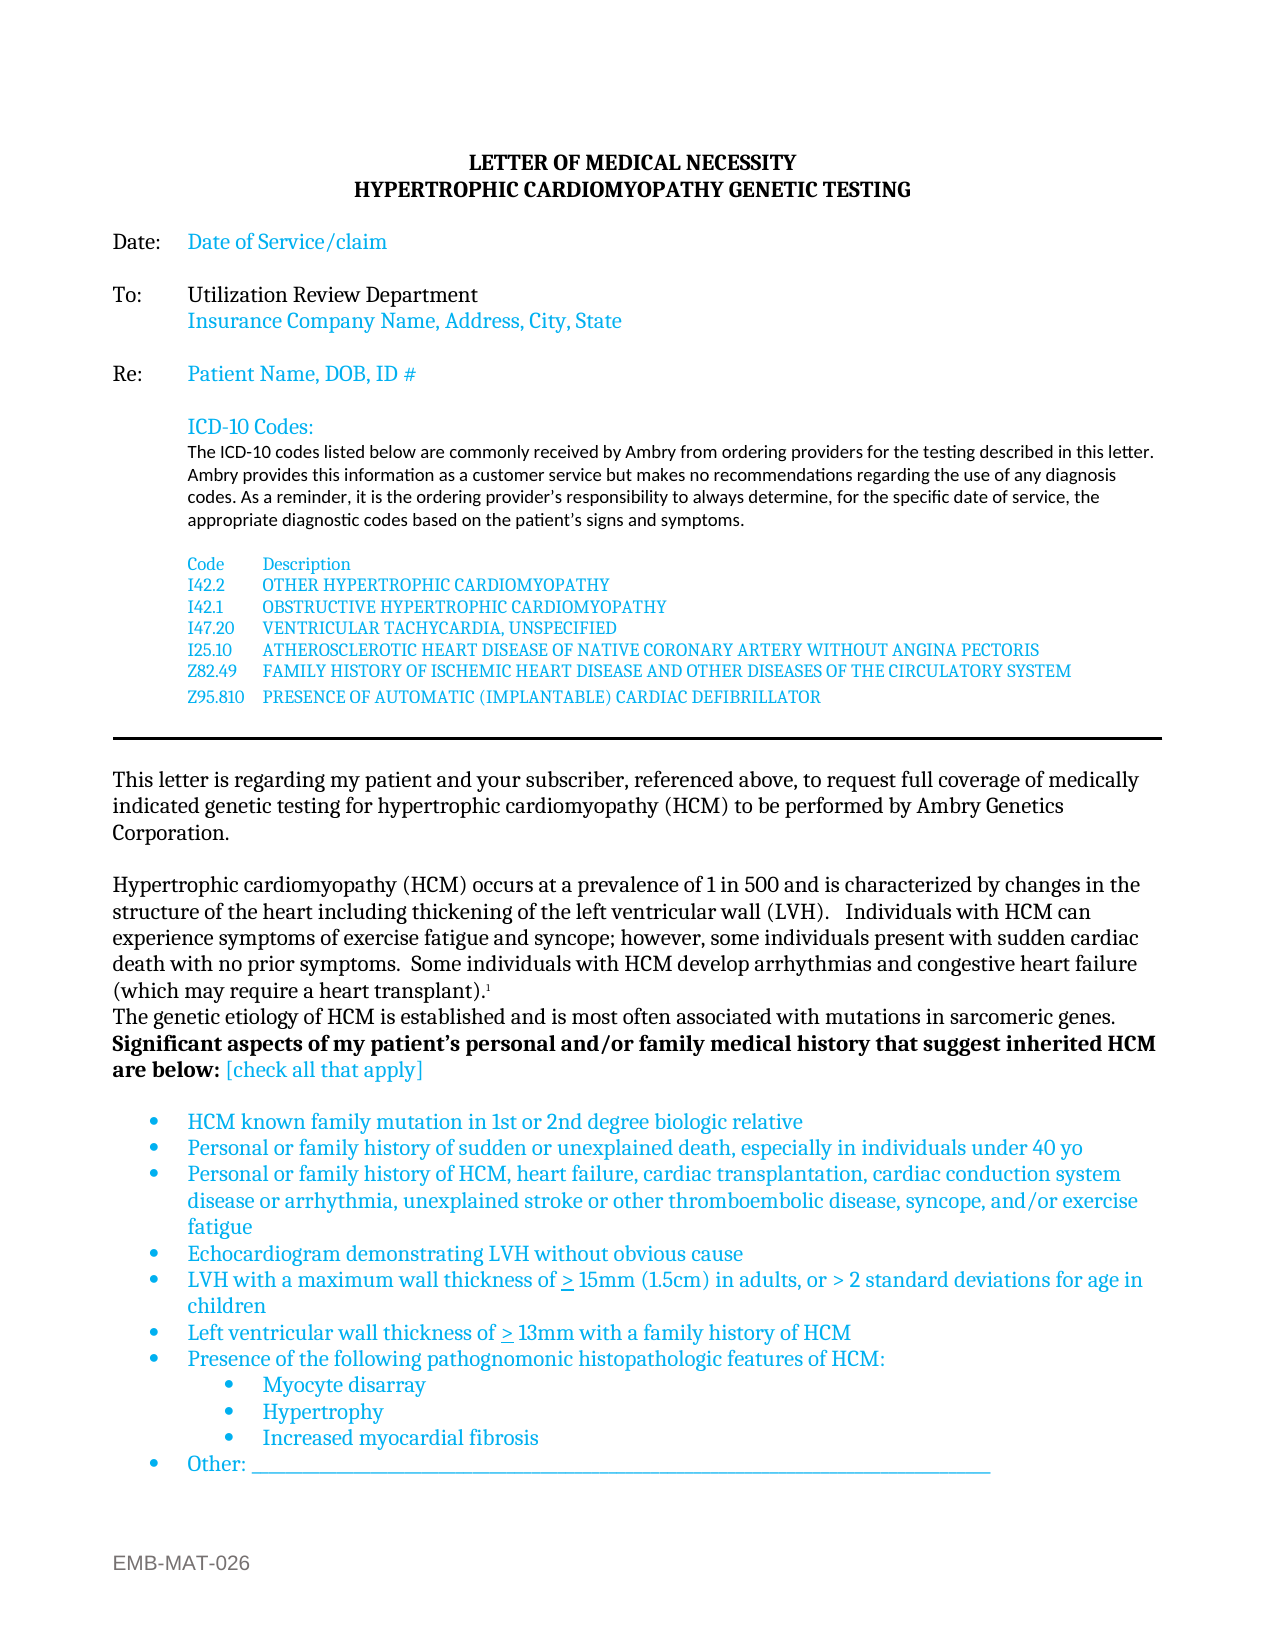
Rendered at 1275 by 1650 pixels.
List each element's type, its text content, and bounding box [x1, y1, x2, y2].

text I42.2 OTHER HYPERTROPHIC CARDIOMYOPATHY [112, 575, 1162, 596]
text Z95.810 PRESENCE OF AUTOMATIC (IMPLANTABLE) CARDIAC DEFIBRILLATOR [112, 682, 1162, 709]
text I42.1 OBSTRUCTIVE HYPERTROPHIC CARDIOMYOPATHY [112, 596, 1162, 618]
list Left ventricular wall thickness of > 13mm with a family history of HCM [150, 1319, 1162, 1346]
text Code Description [112, 553, 1162, 575]
list Personal or family history of sudden or unexplained death, especially in individuals under 40 yo [150, 1135, 1162, 1161]
list Presence of the following pathognomonic histopathologic features of HCM: [150, 1346, 1162, 1372]
text The ICD-10 codes listed below are commonly received by Ambry from ordering providers for the testing described in this letter. Ambry provides this information as a customer service but makes no recommendations regarding the use of any diagnosis codes. As a reminder, it is the ordering provider’s responsibility to always determine, for the specific date of service, the appropriate diagnostic codes based on the patient’s signs and symptoms. [187, 440, 1162, 532]
list LVH with a maximum wall thickness of > 15mm (1.5cm) in adults, or > 2 standard deviations for age in children [150, 1267, 1162, 1319]
list Hypertrophy [225, 1398, 1162, 1425]
text I47.20 VENTRICULAR TACHYCARDIA, UNSPECIFIED [112, 618, 1162, 639]
list Echocardiogram demonstrating LVH without obvious cause [150, 1240, 1162, 1267]
list Personal or family history of HCM, heart failure, cardiac transplantation, cardiac conduction system disease or arrhythmia, unexplained stroke or other thromboembolic disease, syncope, and/or exercise fatigue [150, 1161, 1162, 1240]
text Re: Patient Name, DOB, ID # [112, 361, 1162, 387]
list Increased myocardial fibrosis [225, 1425, 1162, 1451]
text Z82.49 FAMILY HISTORY OF ISCHEMIC HEART DISEASE AND OTHER DISEASES OF THE CIRCULATORY SYSTEM [112, 661, 1162, 682]
text Hypertrophic cardiomyopathy (HCM) occurs at a prevalence of 1 in 500 and is characterized by changes in the structure of the heart including thickening of the left ventricular wall (LVH). Individuals with HCM can experience symptoms of exercise fatigue and syncope; however, some individuals present with sudden cardiac death with no prior symptoms. Some individuals with HCM develop arrhythmias and congestive heart failure (which may require a heart transplant).1 [112, 872, 1162, 1004]
text This letter is regarding my patient and your subscriber, referenced above, to request full coverage of medically indicated genetic testing for hypertrophic cardiomyopathy (HCM) to be performed by Ambry Genetics Corporation. [112, 767, 1162, 846]
text Date: Date of Service/claim [112, 229, 1162, 255]
text LETTER OF MEDICAL NECESSITY [112, 150, 1162, 176]
text The genetic etiology of HCM is established and is most often associated with mutations in sarcomeric genes. Significant aspects of my patient’s personal and/or family medical history that suggest inherited HCM are below: [check all that apply] [112, 1004, 1162, 1083]
text ICD-10 Codes: [112, 413, 1162, 440]
text I25.10 ATHEROSCLEROTIC HEART DISEASE OF NATIVE CORONARY ARTERY WITHOUT ANGINA PECTORIS [112, 639, 1162, 661]
text To: Utilization Review Department [112, 282, 1162, 308]
list Other: _______________________________________________________________________________________ [150, 1451, 1162, 1477]
text Insurance Company Name, Address, City, State [112, 308, 1162, 334]
text HYPERTROPHIC CARDIOMYOPATHY GENETIC TESTING [112, 176, 1162, 203]
list HCM known family mutation in 1st or 2nd degree biologic relative [150, 1108, 1162, 1135]
list Myocyte disarray [225, 1372, 1162, 1398]
